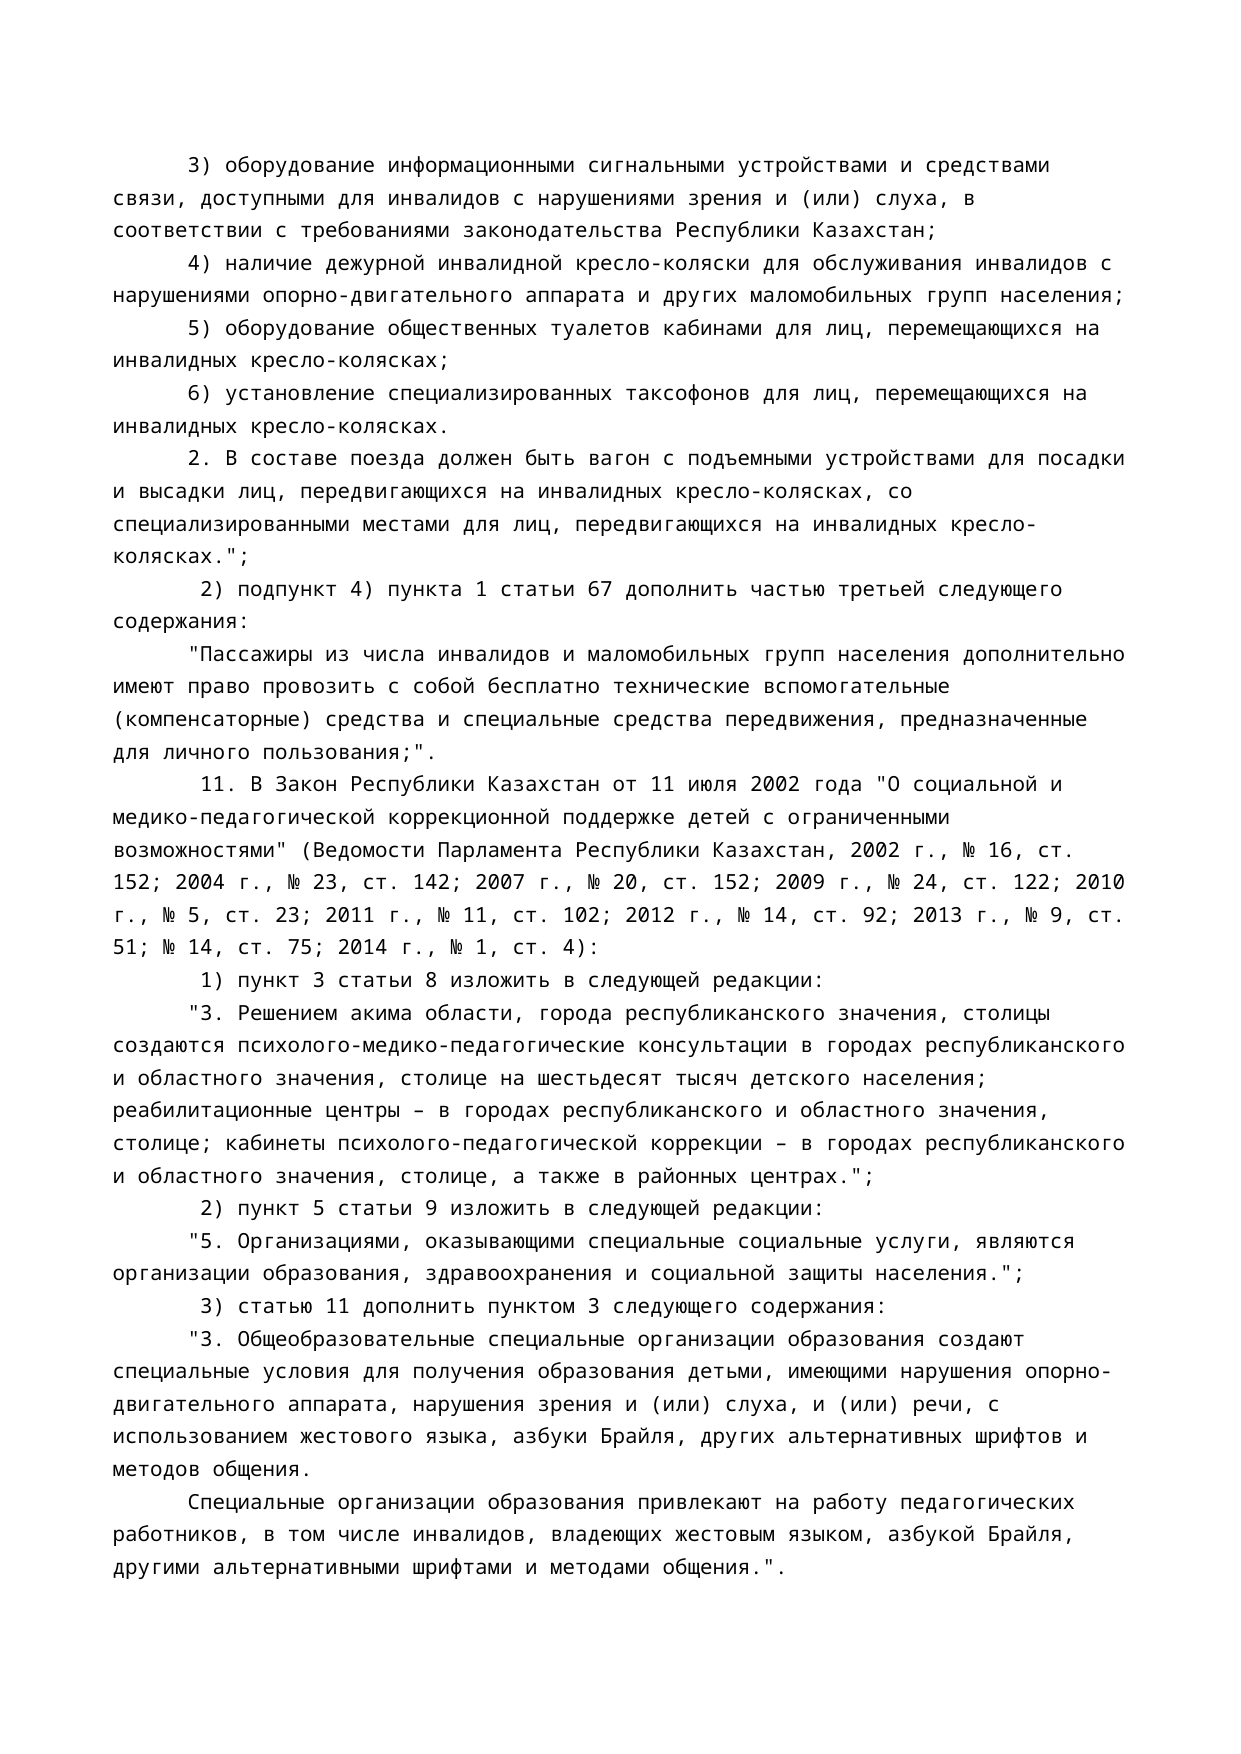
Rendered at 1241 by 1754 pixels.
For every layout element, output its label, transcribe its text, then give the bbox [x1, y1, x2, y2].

text Специальные организации образования привлекают на работу педагогических работников, в том числе инвалидов, владеющих жестовым языком, азбукой Брайля, другими альтернативными шрифтами и методами общения.". [112, 1487, 1128, 1580]
text "Пассажиры из числа инвалидов и маломобильных групп населения дополнительно имеют право провозить с собой бесплатно технические вспомогательные (компенсаторные) средства и специальные средства передвижения, предназначенные для личного пользования;". [112, 639, 1128, 765]
text 3) статью 11 дополнить пунктом 3 следующего содержания: [112, 1291, 1128, 1319]
text "5. Организациями, оказывающими специальные социальные услуги, являются организации образования, здравоохранения и социальной защиты населения."; [112, 1226, 1128, 1287]
text 5) оборудование общественных туалетов кабинами для лиц, перемещающихся на инвалидных кресло-колясках; [112, 313, 1128, 374]
text 2. В составе поезда должен быть вагон с подъемными устройствами для посадки и высадки лиц, передвигающихся на инвалидных кресло-колясках, со специализированными местами для лиц, передвигающихся на инвалидных кресло-колясках."; [112, 443, 1128, 570]
text 4) наличие дежурной инвалидной кресло-коляски для обслуживания инвалидов с нарушениями опорно-двигательного аппарата и других маломобильных групп населения; [112, 248, 1128, 309]
text "3. Общеобразовательные специальные организации образования создают специальные условия для получения образования детьми, имеющими нарушения опорно-двигательного аппарата, нарушения зрения и (или) слуха, и (или) речи, с использованием жестового языка, азбуки Брайля, других альтернативных шрифтов и методов общения. [112, 1324, 1128, 1483]
text "3. Решением акима области, города республиканского значения, столицы создаются психолого-медико-педагогические консультации в городах республиканского и областного значения, столице на шестьдесят тысяч детского населения; реабилитационные центры – в городах республиканского и областного значения, столице; кабинеты психолого-педагогической коррекции – в городах республиканского и областного значения, столице, а также в районных центрах."; [112, 998, 1128, 1189]
text 11. В Закон Республики Казахстан от 11 июля 2002 года "О социальной и медико-педагогической коррекционной поддержке детей с ограниченными возможностями" (Ведомости Парламента Республики Казахстан, 2002 г., № 16, ст. 152; 2004 г., № 23, ст. 142; 2007 г., № 20, ст. 152; 2009 г., № 24, ст. 122; 2010 г., № 5, ст. 23; 2011 г., № 11, ст. 102; 2012 г., № 14, ст. 92; 2013 г., № 9, ст. 51; № 14, ст. 75; 2014 г., № 1, ст. 4): [112, 769, 1128, 961]
text 3) оборудование информационными сигнальными устройствами и средствами связи, доступными для инвалидов с нарушениями зрения и (или) слуха, в соответствии с требованиями законодательства Республики Казахстан; [112, 150, 1128, 244]
text 2) пункт 5 статьи 9 изложить в следующей редакции: [112, 1193, 1128, 1222]
text 6) установление специализированных таксофонов для лиц, перемещающихся на инвалидных кресло-колясках. [112, 378, 1128, 439]
text 2) подпункт 4) пункта 1 статьи 67 дополнить частью третьей следующего содержания: [112, 574, 1128, 635]
text 1) пункт 3 статьи 8 изложить в следующей редакции: [112, 965, 1128, 993]
